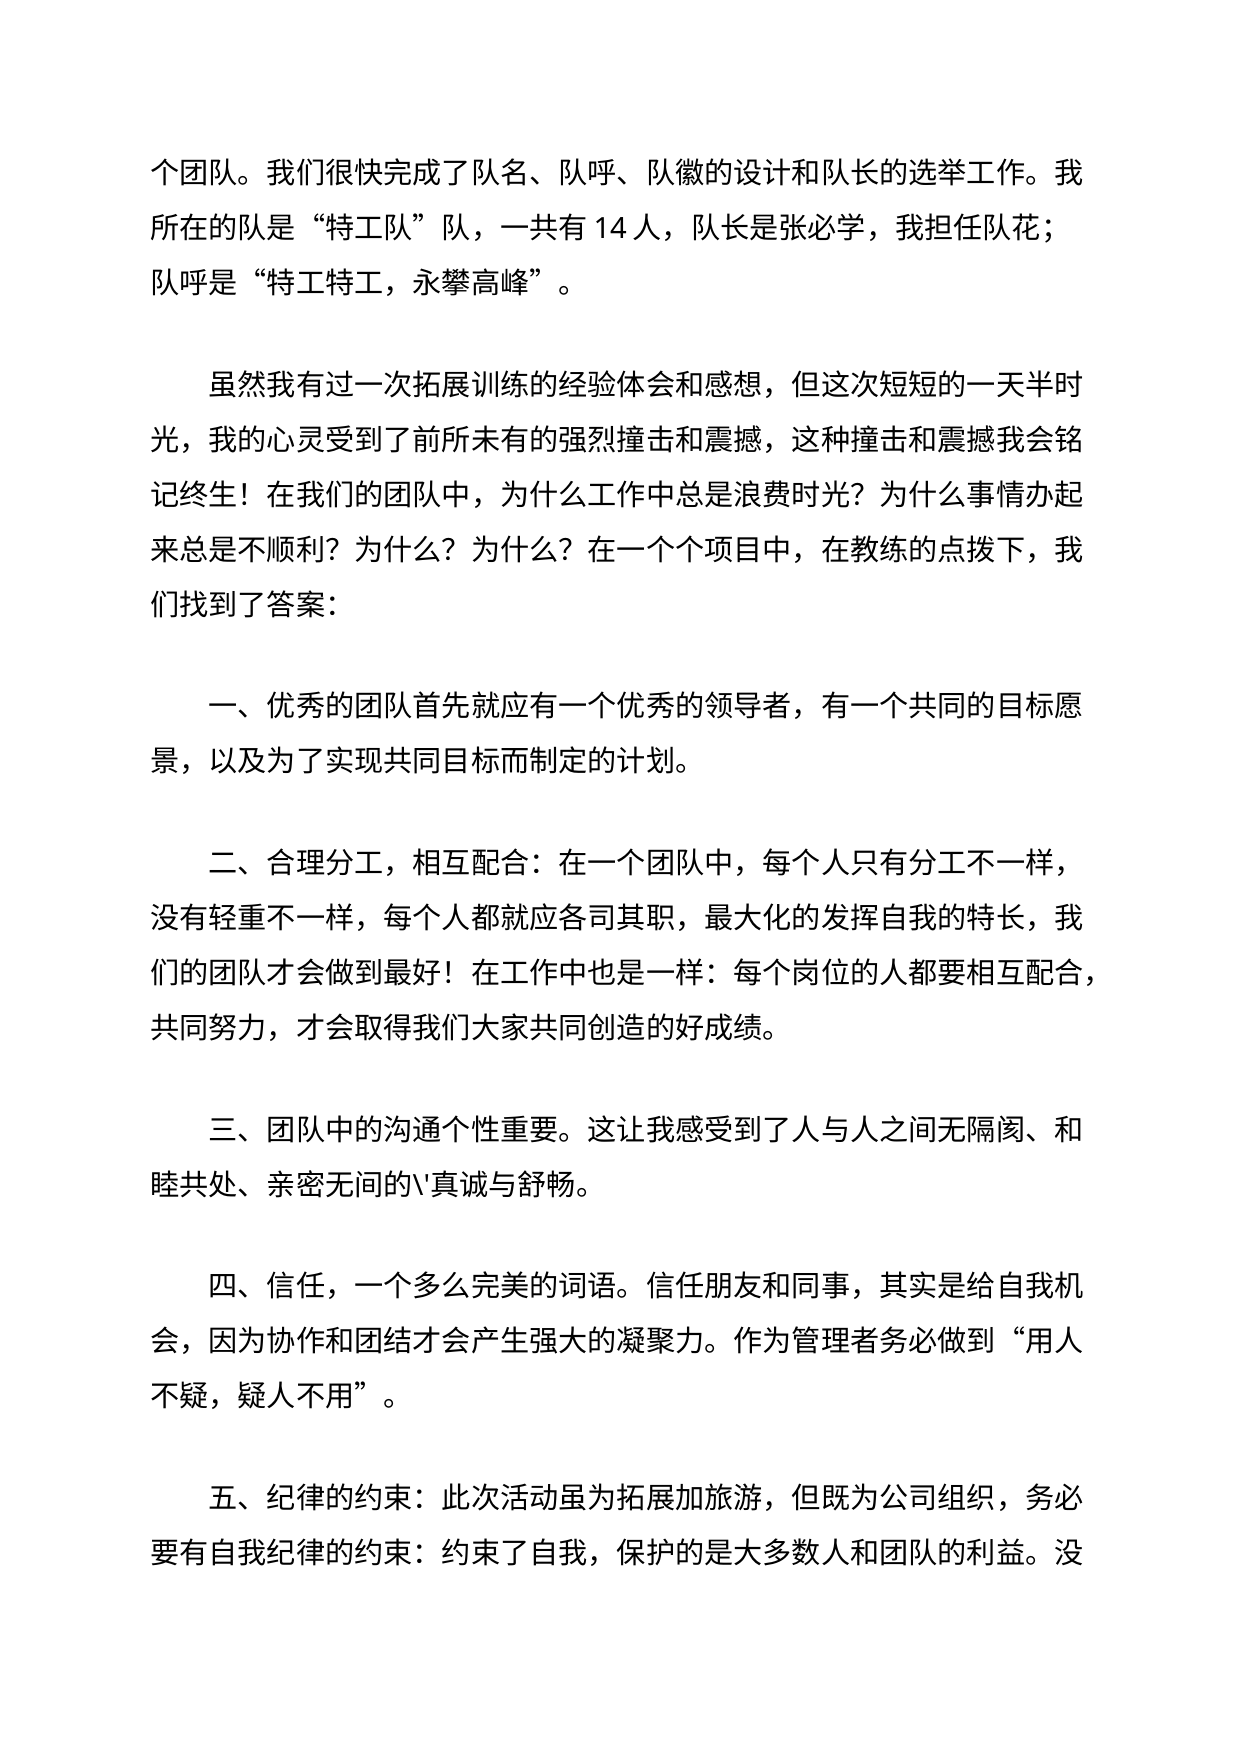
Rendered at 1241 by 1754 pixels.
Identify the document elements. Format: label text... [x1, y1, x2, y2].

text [150, 150, 1090, 302]
text 一、优秀的团队首先就应有一个优秀的领导者，有一个共同的目标愿景，以及为了实现共同目标而制定的计划。 [150, 683, 1090, 780]
text 二、合理分工，相互配合：在一个团队中，每个人只有分工不一样，没有轻重不一样，每个人都就应各司其职，最大化的发挥自我的特长，我们的团队才会做到最好！在工作中也是一样：每个岗位的人都要相互配合，共同努力，才会取得我们大家共同创造的好成绩。 [150, 840, 1090, 1047]
text 三、团队中的沟通个性重要。这让我感受到了人与人之间无隔阂、和睦共处、亲密无间的\'真诚与舒畅。 [150, 1106, 1090, 1203]
text 四、信任，一个多么完美的词语。信任朋友和同事，其实是给自我机会，因为协作和团结才会产生强大的凝聚力。作为管理者务必做到“用人不疑，疑人不用”。 [150, 1263, 1090, 1415]
text 虽然我有过一次拓展训练的经验体会和感想，但这次短短的一天半时光，我的心灵受到了前所未有的强烈撞击和震撼，这种撞击和震撼我会铭记终生！在我们的团队中，为什么工作中总是浪费时光？为什么事情办起来总是不顺利？为什么？为什么？在一个个项目中，在教练的点拨下，我们找到了答案： [150, 362, 1090, 623]
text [150, 1474, 1090, 1572]
